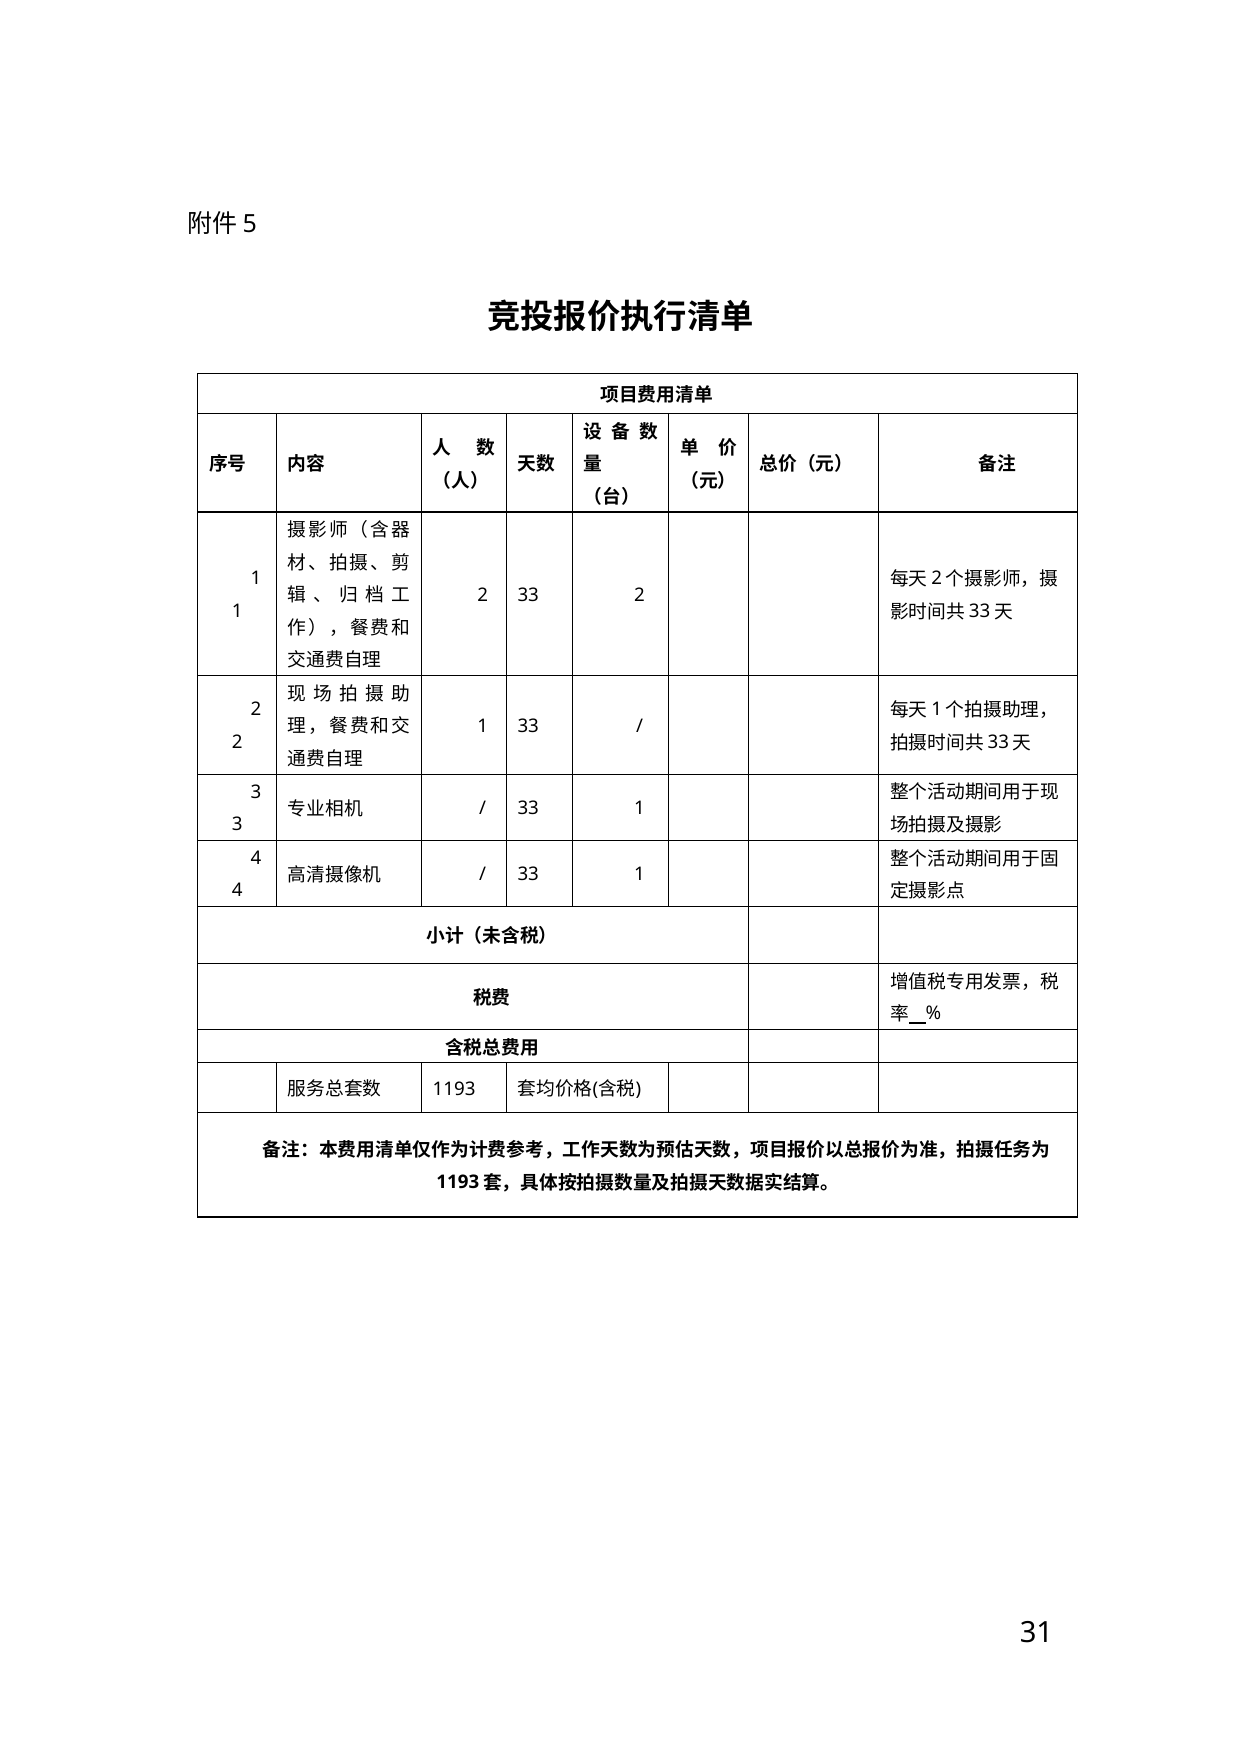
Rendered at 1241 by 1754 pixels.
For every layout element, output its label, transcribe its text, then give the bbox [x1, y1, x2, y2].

table_cell 11 [198, 513, 276, 675]
table_cell [749, 775, 878, 839]
table_cell 总价（元） [749, 414, 878, 511]
table_cell 33 [507, 676, 572, 773]
table_cell 整个活动期间用于现场拍摄及摄影 [879, 775, 1077, 839]
table_cell / [573, 676, 668, 773]
table_cell [669, 775, 748, 839]
table_cell 33 [198, 775, 276, 839]
table_cell [879, 1030, 1077, 1062]
table_cell 天数 [507, 414, 572, 511]
table_cell 备注：本费用清单仅作为计费参考，工作天数为预估天数，项目报价以总报价为准，拍摄任务为1193套，具体按拍摄数量及拍摄天数据实结算。 [198, 1113, 1077, 1216]
table_cell 33 [507, 513, 572, 675]
table_cell 整个活动期间用于固定摄影点 [879, 841, 1077, 906]
table_cell 专业相机 [277, 775, 421, 839]
table_cell 服务总套数 [277, 1063, 421, 1112]
table_cell [749, 841, 878, 906]
table_cell / [422, 841, 506, 906]
table_cell [749, 513, 878, 675]
table_cell 1 [422, 676, 506, 773]
text 竞投报价执行清单 [187, 281, 1053, 346]
text 附件5 [187, 189, 1053, 254]
table_cell 2 [573, 513, 668, 675]
table_cell [669, 513, 748, 675]
table_cell 设备数量（台） [573, 414, 668, 511]
table_cell 高清摄像机 [277, 841, 421, 906]
table_cell 税费 [198, 964, 748, 1029]
table_cell 1 [573, 841, 668, 906]
table_cell 33 [507, 841, 572, 906]
table_cell 摄影师（含器材、拍摄、剪辑、归档工作），餐费和交通费自理 [277, 513, 421, 675]
table_cell [669, 676, 748, 773]
table_cell 内容 [277, 414, 421, 511]
table_cell 备注 [879, 414, 1077, 511]
table_cell [749, 907, 878, 963]
table_cell [198, 1063, 276, 1112]
table_cell [879, 907, 1077, 963]
table_cell 增值税专用发票，税率 % [879, 964, 1077, 1029]
table_cell [749, 676, 878, 773]
table_cell [669, 1063, 748, 1112]
table_cell 现场拍摄助理，餐费和交通费自理 [277, 676, 421, 773]
table_cell 44 [198, 841, 276, 906]
table_cell 每天2个摄影师，摄影时间共33天 [879, 513, 1077, 675]
table_cell 1 [573, 775, 668, 839]
table_cell [749, 1030, 878, 1062]
table_cell 22 [198, 676, 276, 773]
table_cell [749, 1063, 878, 1112]
table_cell 序号 [198, 414, 276, 511]
table_cell [879, 1063, 1077, 1112]
table_cell [669, 841, 748, 906]
table_header 项目费用清单 [198, 374, 1077, 413]
table_cell [749, 964, 878, 1029]
table_cell 2 [422, 513, 506, 675]
table_cell 小计（未含税） [198, 907, 748, 963]
table_cell 33 [507, 775, 572, 839]
table_cell 套均价格(含税) [507, 1063, 668, 1112]
table_cell 含税总费用 [198, 1030, 748, 1062]
table_cell 人数（人） [422, 414, 506, 511]
table_cell 单价（元） [669, 414, 748, 511]
table_cell / [422, 775, 506, 839]
table_cell 1193 [422, 1063, 506, 1112]
table_cell 每天1个拍摄助理，拍摄时间共33天 [879, 676, 1077, 773]
